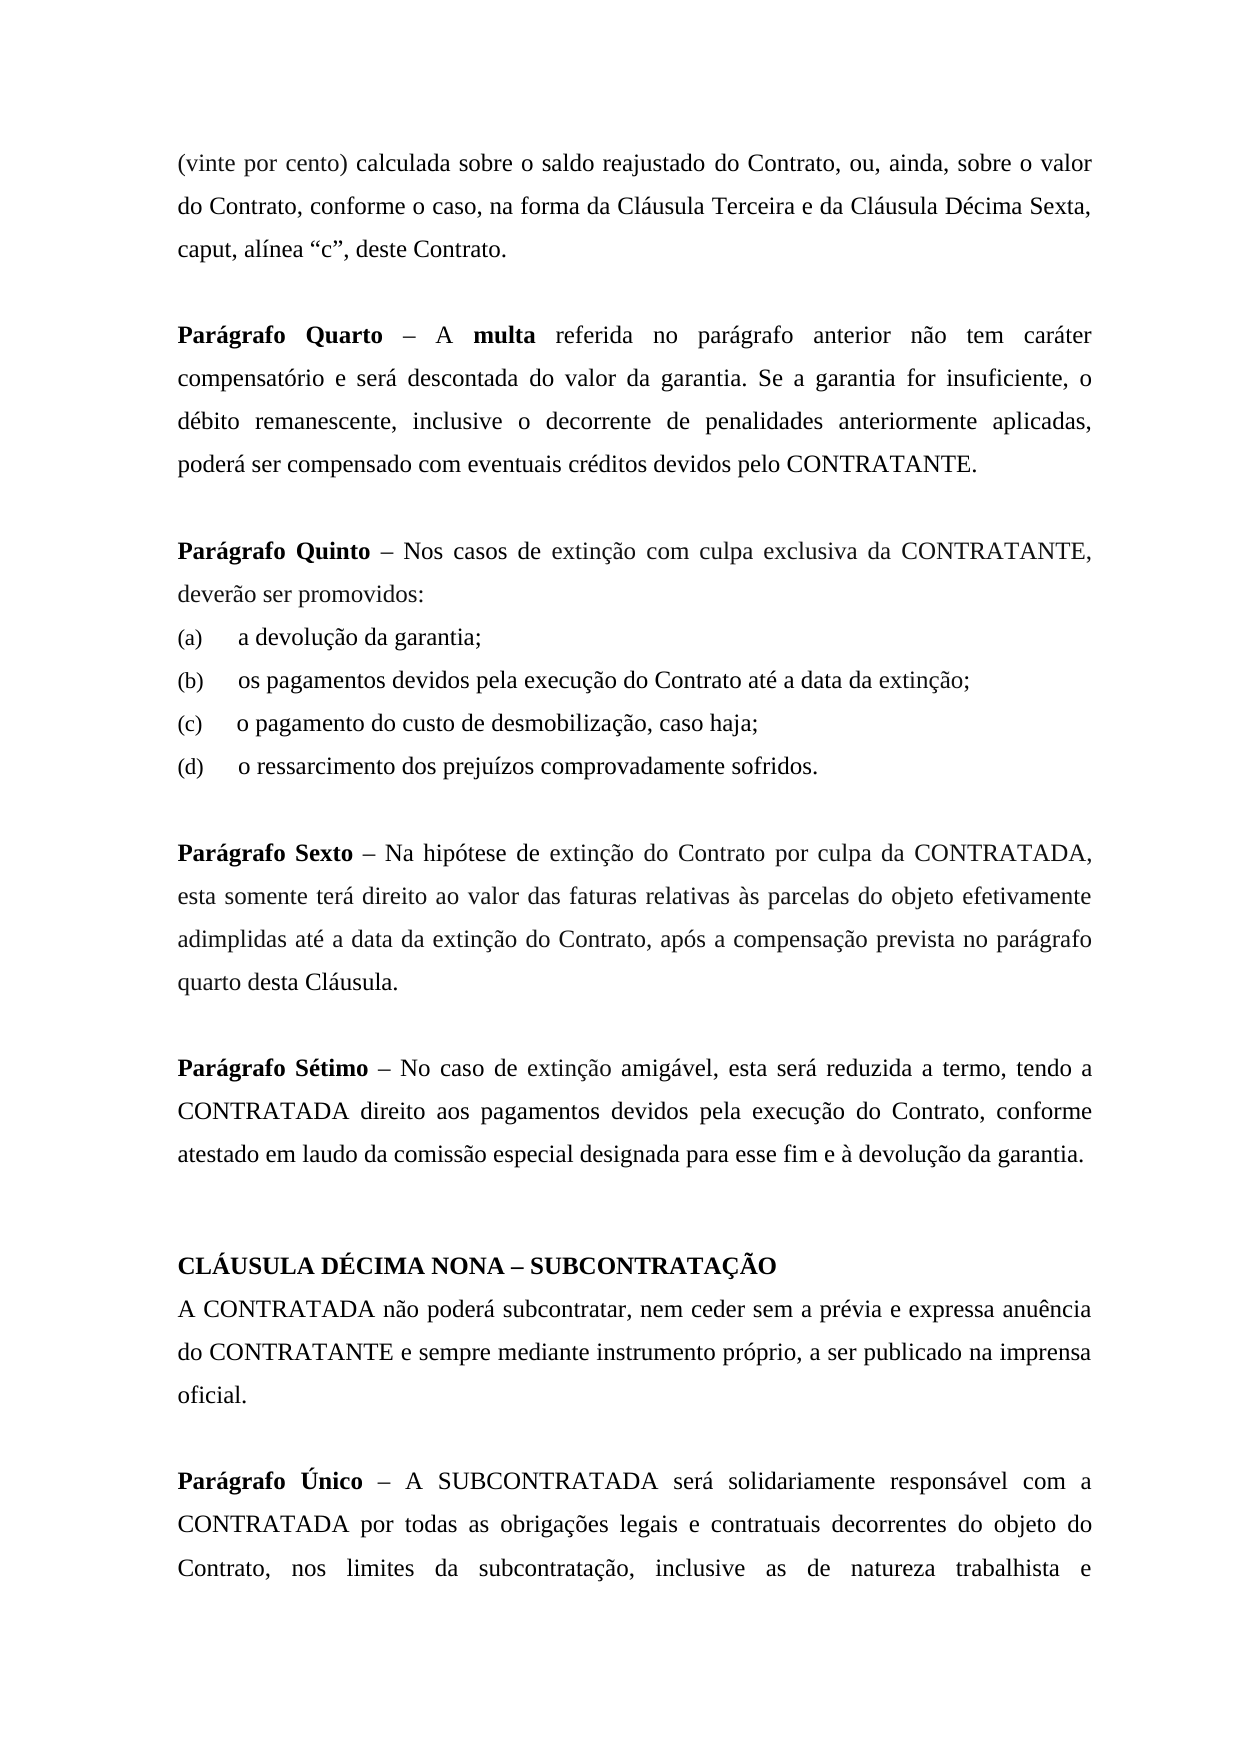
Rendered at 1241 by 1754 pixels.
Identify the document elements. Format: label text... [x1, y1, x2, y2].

list a devolução da garantia; [177, 622, 1093, 651]
list o pagamento do custo de desmobilização, caso haja; [177, 708, 1093, 737]
text Parágrafo Quarto – A multa referida no parágrafo anterior não tem caráter compensatório e será descontada do valor da garantia. Se a garantia for insuficiente, o débito remanescente, inclusive o decorrente de penalidades anteriormente aplicadas, poderá ser compensado com eventuais créditos devidos pelo CONTRATANTE. [177, 320, 1093, 478]
text A CONTRATADA não poderá subcontratar, nem ceder sem a prévia e expressa anuência do CONTRATANTE e sempre mediante instrumento próprio, a ser publicado na imprensa oficial. [177, 1294, 1093, 1409]
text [177, 1466, 1093, 1581]
list o ressarcimento dos prejuízos comprovadamente sofridos. [177, 751, 1093, 780]
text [177, 148, 1093, 263]
text Parágrafo Quinto – Nos casos de extinção com culpa exclusiva da CONTRATANTE, deverão ser promovidos: [177, 536, 1093, 608]
list os pagamentos devidos pela execução do Contrato até a data da extinção; [177, 665, 1093, 694]
text Parágrafo Sexto – Na hipótese de extinção do Contrato por culpa da CONTRATADA, esta somente terá direito ao valor das faturas relativas às parcelas do objeto efetivamente adimplidas até a data da extinção do Contrato, após a compensação prevista no parágrafo quarto desta Cláusula. [177, 838, 1093, 996]
text Parágrafo Sétimo – No caso de extinção amigável, esta será reduzida a termo, tendo a CONTRATADA direito aos pagamentos devidos pela execução do Contrato, conforme atestado em laudo da comissão especial designada para esse fim e à devolução da garantia. [177, 1053, 1093, 1168]
subtitle CLÁUSULA DÉCIMA NONA – SUBCONTRATAÇÃO [177, 1251, 1093, 1279]
